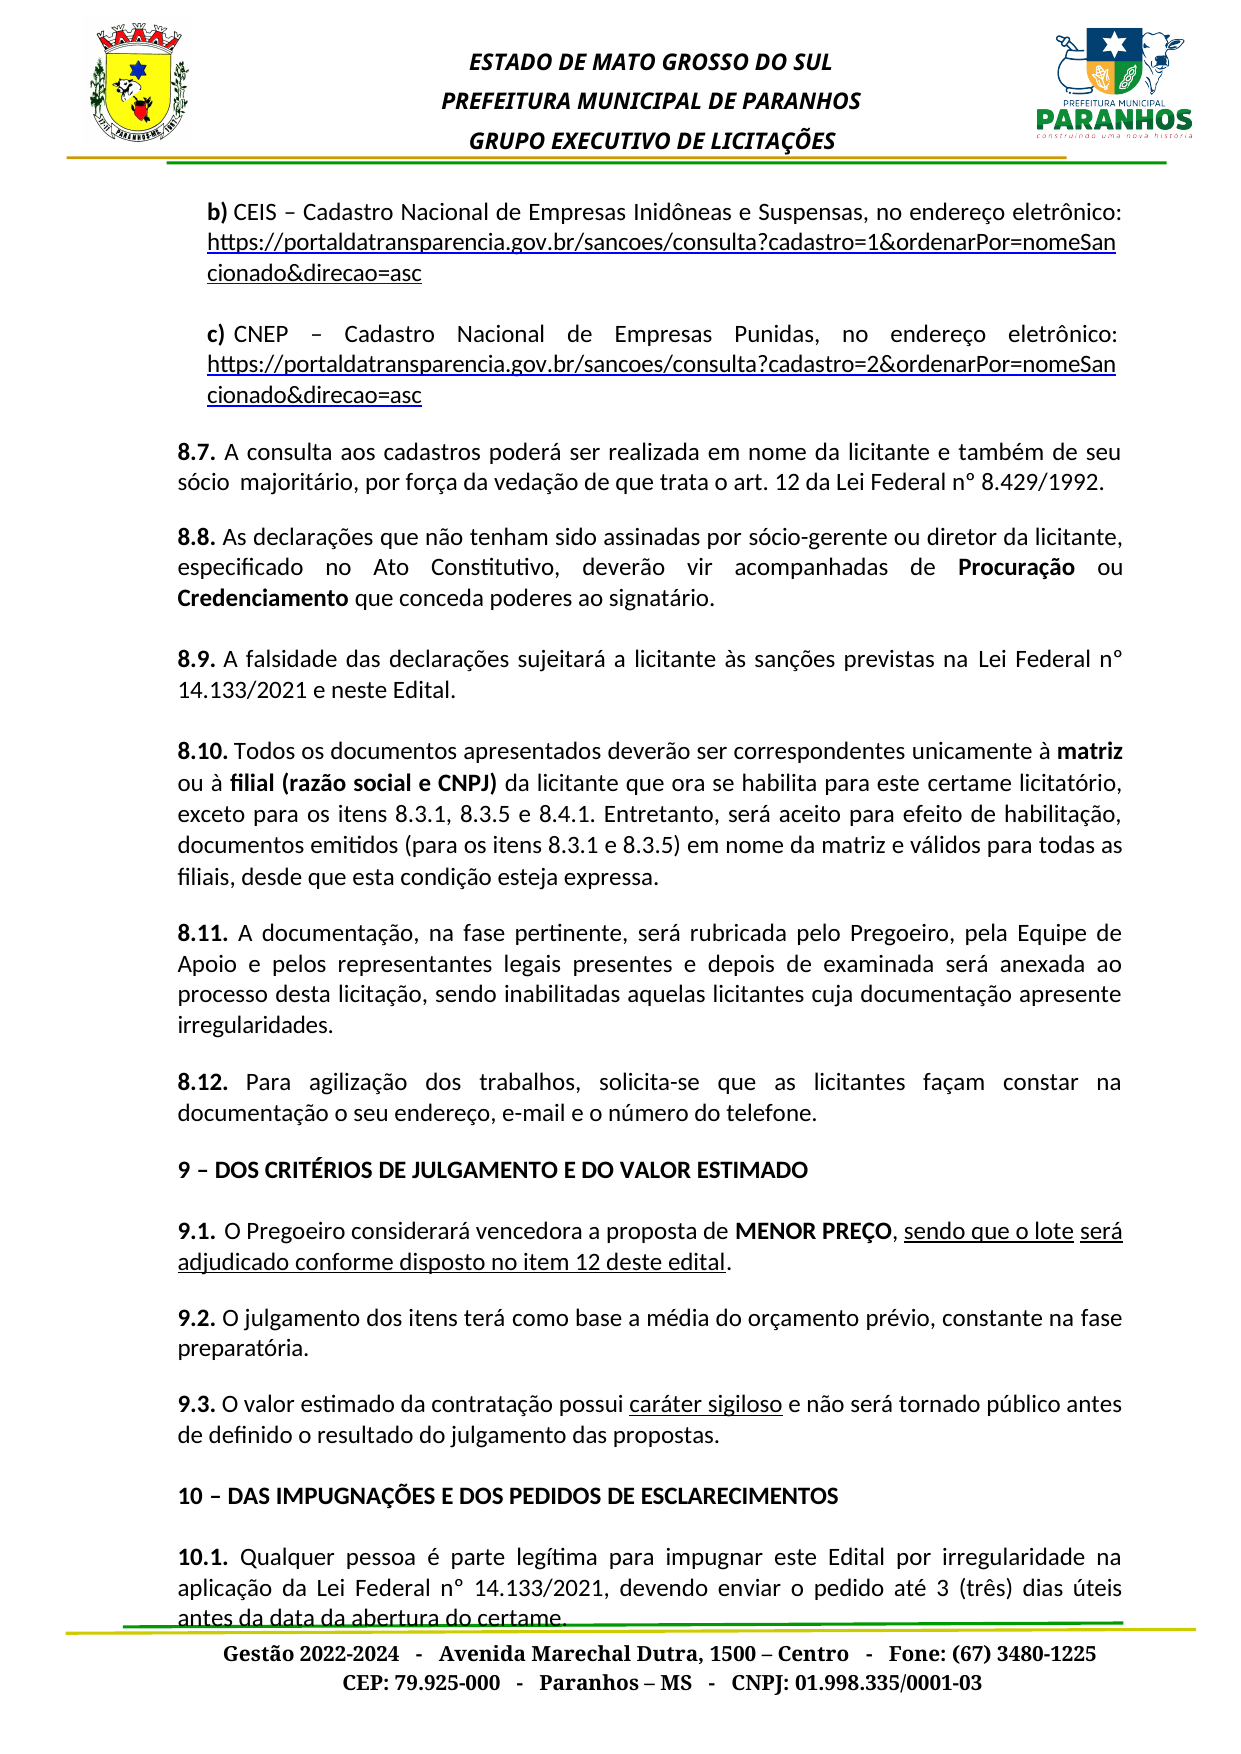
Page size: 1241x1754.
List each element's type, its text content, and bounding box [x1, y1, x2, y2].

picture [1020, 20, 1209, 146]
list As declarações que não tenham sido assinadas por sócio-gerente ou diretor da licitante, especificado no Ato Constitutivo, deverão vir acompanhadas de Procuração ou Credenciamento que conceda poderes ao signatário. [177, 521, 1123, 613]
list O julgamento dos itens terá como base a média do orçamento prévio, constante na fase preparatória. [177, 1302, 1122, 1363]
list Qualquer pessoa é parte legítima para impugnar este Edital por irregularidade na aplicação da Lei Federal nº 14.133/2021, devendo enviar o pedido até 3 (três) dias úteis antes da data da abertura do certame. [177, 1541, 1123, 1633]
list A consulta aos cadastros poderá ser realizada em nome da licitante e também de seu sócio majoritário, por força da vedação de que trata o art. 12 da Lei Federal nº 8.429/1992. [177, 436, 1122, 497]
list CEIS – Cadastro Nacional de Empresas Inidôneas e Suspensas, no endereço eletrônico: https://portaldatransparencia.gov.br/sancoes/consulta?cadastro=1&ordenarPor=nomeSan cionado&direcao=asc [207, 196, 1123, 287]
list Para agilização dos trabalhos, solicita-se que as licitantes façam constar na documentação o seu endereço, e-mail e o número do telefone. [177, 1066, 1123, 1128]
list O Pregoeiro considerará vencedora a proposta de MENOR PREÇO, sendo que o lote será adjudicado conforme disposto no item 12 deste edital. [177, 1215, 1123, 1276]
list A documentação, na fase pertinente, será rubricada pelo Pregoeiro, pela Equipe de Apoio e pelos representantes legais presentes e depois de examinada será anexada ao processo desta licitação, sendo inabilitadas aquelas licitantes cuja documentação apresente irregularidades. [177, 918, 1123, 1040]
picture [83, 15, 193, 146]
list Todos os documentos apresentados deverão ser correspondentes unicamente à matriz ou à filial (razão social e CNPJ) da licitante que ora se habilita para este certame licitatório, exceto para os itens 8.3.1, 8.3.5 e 8.4.1. Entretanto, será aceito para efeito de habilitação, documentos emitidos (para os itens 8.3.1 e 8.3.5) em nome da matriz e válidos para todas as filiais, desde que esta condição esteja expressa. [177, 736, 1123, 891]
list O valor estimado da contratação possui caráter sigiloso e não será tornado público antes de definido o resultado do julgamento das propostas. [177, 1389, 1123, 1450]
subtitle – DOS CRITÉRIOS DE JULGAMENTO E DO VALOR ESTIMADO [177, 1154, 1215, 1184]
list A falsidade das declarações sujeitará a licitante às sanções previstas na Lei Federal nº 14.133/2021 e neste Edital. [177, 643, 1123, 704]
subtitle – DAS IMPUGNAÇÕES E DOS PEDIDOS DE ESCLARECIMENTOS [177, 1480, 1215, 1511]
list CNEP – Cadastro Nacional de Empresas Punidas, no endereço eletrônico: https://portaldatransparencia.gov.br/sancoes/consulta?cadastro=2&ordenarPor=nomeSan cionado&direcao=asc [207, 318, 1119, 409]
